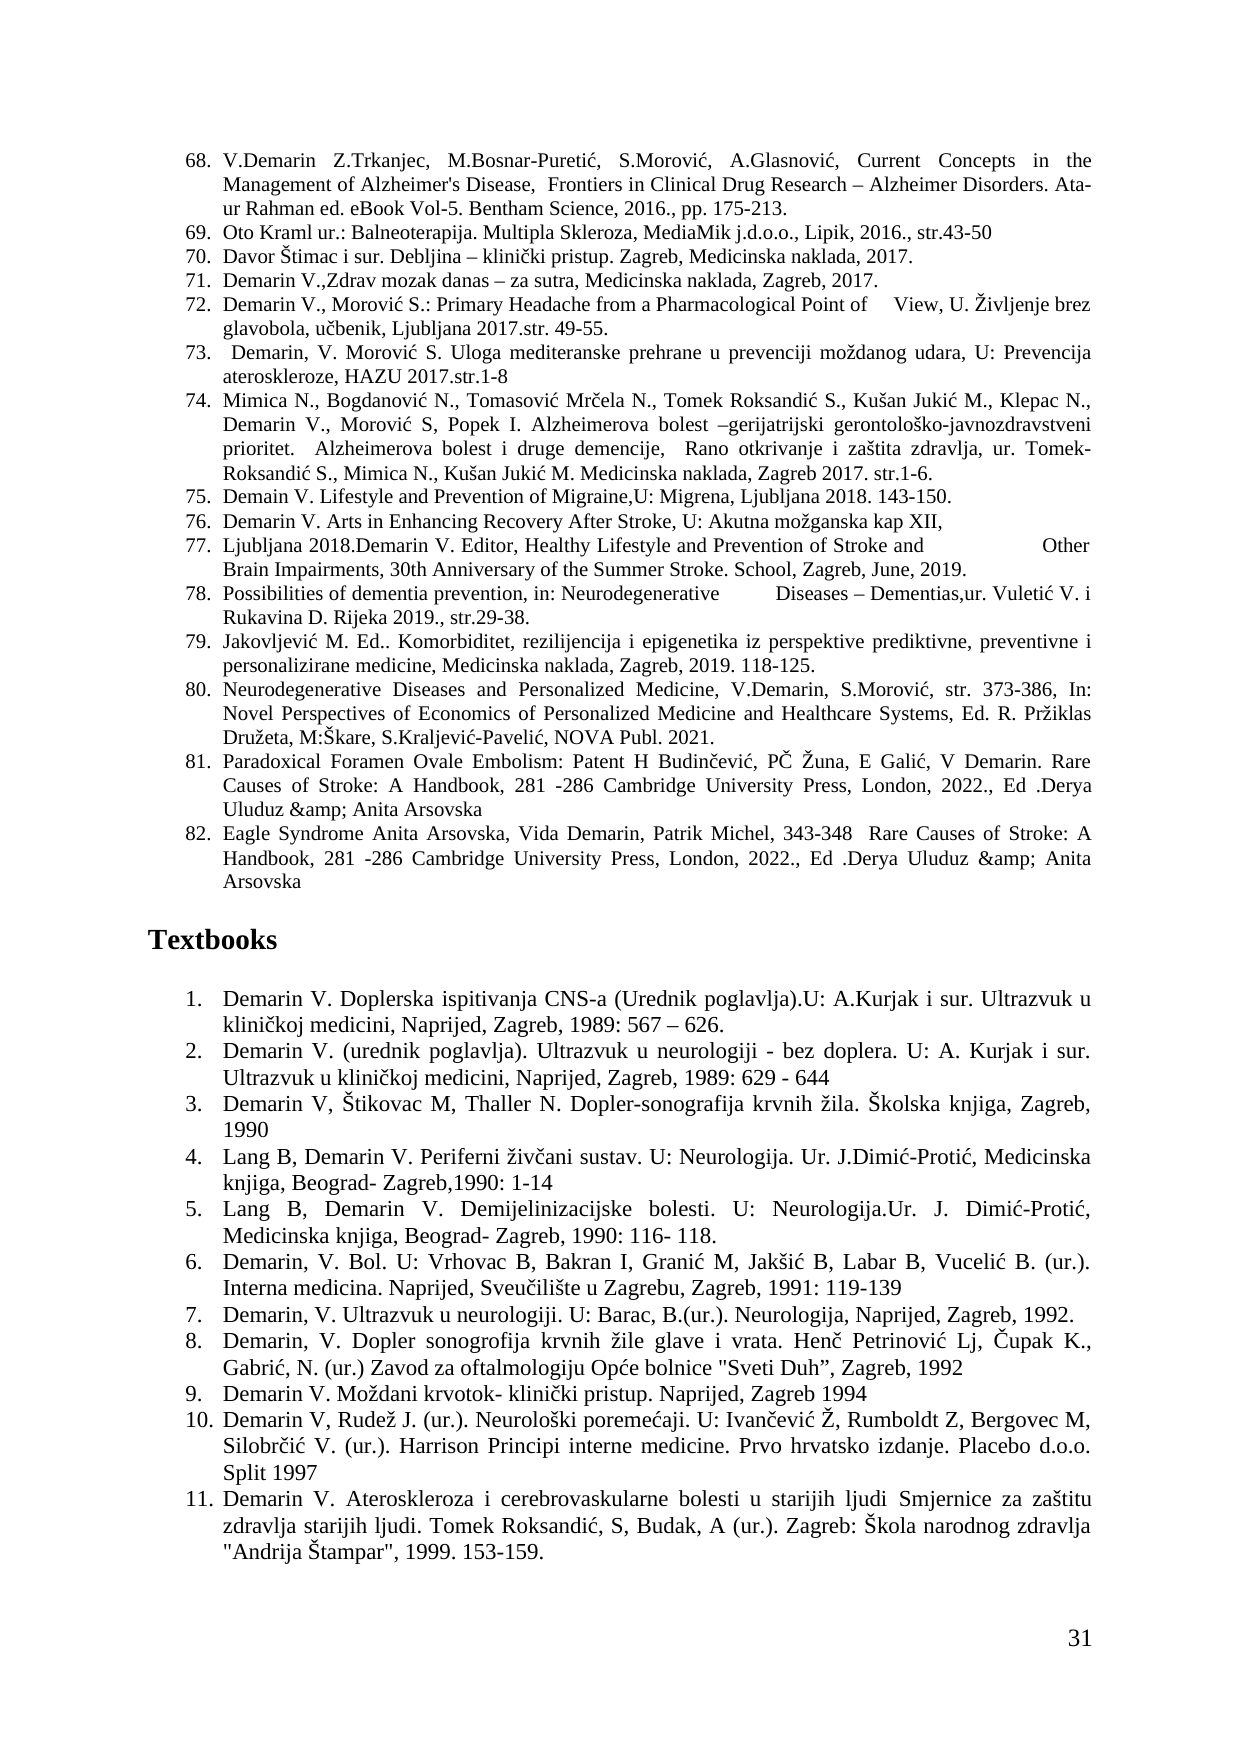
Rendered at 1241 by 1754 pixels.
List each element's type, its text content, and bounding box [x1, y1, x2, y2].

list Demarin V.,Zdrav mozak danas – za sutra, Medicinska naklada, Zagreb, 2017. [185, 268, 1093, 292]
list Possibilities of dementia prevention, in: Neurodegenerative Diseases – Dementias,ur. Vuletić V. i Rukavina D. Rijeka 2019., str.29-38. [185, 581, 1093, 629]
list Demarin V, Štikovac M, Thaller N. Dopler-sonografija krvnih žila. Školska knjiga, Zagreb, 1990 [185, 1090, 1093, 1143]
list Demarin V, Rudež J. (ur.). Neurološki poremećaji. U: Ivančević Ž, Rumboldt Z, Bergovec M, Silobrčić V. (ur.). Harrison Principi interne medicine. Prvo hrvatsko izdanje. Placebo d.o.o. Split 1997 [185, 1406, 1093, 1485]
list Demarin V. Moždani krvotok- klinički pristup. Naprijed, Zagreb 1994 [185, 1380, 1093, 1406]
list Ljubljana 2018.Demarin V. Editor, Healthy Lifestyle and Prevention of Stroke and Other Brain Impairments, 30th Anniversary of the Summer Stroke. School, Zagreb, June, 2019. [185, 533, 1093, 581]
list Oto Kraml ur.: Balneoterapija. Multipla Skleroza, MediaMik j.d.o.o., Lipik, 2016., str.43-50 [185, 220, 1093, 244]
list Demarin V., Morović S.: Primary Headache from a Pharmacological Point of View, U. Življenje brez glavobola, učbenik, Ljubljana 2017.str. 49-55. [185, 292, 1093, 340]
list Lang B, Demarin V. Demijelinizacijske bolesti. U: Neurologija.Ur. J. Dimić-Protić, Medicinska knjiga, Beograd- Zagreb, 1990: 116- 118. [185, 1195, 1093, 1248]
list Demarin V. Arts in Enhancing Recovery After Stroke, U: Akutna možganska kap XII, [185, 508, 1093, 533]
list Eagle Syndrome Anita Arsovska, Vida Demarin, Patrik Michel, 343-348 Rare Causes of Stroke: A Handbook, 281 -286 Cambridge University Press, London, 2022., Ed .Derya Uluduz &amp; Anita Arsovska [185, 821, 1093, 893]
list Demarin, V. Dopler sonogrofija krvnih žile glave i vrata. Henč Petrinović Lj, Čupak K., Gabrić, N. (ur.) Zavod za oftalmologiju Opće bolnice "Sveti Duh”, Zagreb, 1992 [185, 1327, 1093, 1380]
text Textbooks [148, 922, 1093, 956]
list Demarin V. Doplerska ispitivanja CNS-a (Urednik poglavlja).U: A.Kurjak i sur. Ultrazvuk u kliničkoj medicini, Naprijed, Zagreb, 1989: 567 – 626. [185, 984, 1093, 1037]
list Mimica N., Bogdanović N., Tomasović Mrčela N., Tomek Roksandić S., Kušan Jukić M., Klepac N., Demarin V., Morović S, Popek I. Alzheimerova bolest –gerijatrijski gerontološko-javnozdravstveni prioritet. Alzheimerova bolest i druge demencije, Rano otkrivanje i zaštita zdravlja, ur. Tomek-Roksandić S., Mimica N., Kušan Jukić M. Medicinska naklada, Zagreb 2017. str.1-6. [185, 388, 1093, 484]
list V.Demarin Z.Trkanjec, M.Bosnar-Puretić, S.Morović, A.Glasnović, Current Concepts in the Management of Alzheimer's Disease, Frontiers in Clinical Drug Research – Alzheimer Disorders. Ata-ur Rahman ed. eBook Vol-5. Bentham Science, 2016., pp. 175-213. [185, 148, 1093, 220]
list Demarin, V. Morović S. Uloga mediteranske prehrane u prevenciji moždanog udara, U: Prevencija ateroskleroze, HAZU 2017.str.1-8 [185, 340, 1093, 388]
list Paradoxical Foramen Ovale Embolism: Patent H Budinčević, PČ Žuna, E Galić, V Demarin. Rare Causes of Stroke: A Handbook, 281 -286 Cambridge University Press, London, 2022., Ed .Derya Uluduz &amp; Anita Arsovska [185, 749, 1093, 821]
list Demarin, V. Ultrazvuk u neurologiji. U: Barac, B.(ur.). Neurologija, Naprijed, Zagreb, 1992. [185, 1301, 1093, 1327]
list Demarin V. Ateroskleroza i cerebrovaskularne bolesti u starijih ljudi Smjernice za zaštitu zdravlja starijih ljudi. Tomek Roksandić, S, Budak, A (ur.). Zagreb: Škola narodnog zdravlja "Andrija Štampar", 1999. 153-159. [185, 1485, 1093, 1564]
list Demarin V. (urednik poglavlja). Ultrazvuk u neurologiji - bez doplera. U: A. Kurjak i sur. Ultrazvuk u kliničkoj medicini, Naprijed, Zagreb, 1989: 629 - 644 [185, 1037, 1093, 1090]
list Demain V. Lifestyle and Prevention of Migraine,U: Migrena, Ljubljana 2018. 143-150. [185, 484, 1093, 508]
list Davor Štimac i sur. Debljina – klinički pristup. Zagreb, Medicinska naklada, 2017. [185, 244, 1093, 268]
list Lang B, Demarin V. Periferni živčani sustav. U: Neurologija. Ur. J.Dimić-Protić, Medicinska knjiga, Beograd- Zagreb,1990: 1-14 [185, 1143, 1093, 1195]
list Demarin, V. Bol. U: Vrhovac B, Bakran I, Granić M, Jakšić B, Labar B, Vucelić B. (ur.). Interna medicina. Naprijed, Sveučilište u Zagrebu, Zagreb, 1991: 119-139 [185, 1248, 1093, 1301]
list Jakovljević M. Ed.. Komorbiditet, rezilijencija i epigenetika iz perspektive prediktivne, preventivne i personalizirane medicine, Medicinska naklada, Zagreb, 2019. 118-125. [185, 629, 1093, 677]
list Neurodegenerative Diseases and Personalized Medicine, V.Demarin, S.Morović, str. 373-386, In: Novel Perspectives of Economics of Personalized Medicine and Healthcare Systems, Ed. R. Pržiklas Družeta, M:Škare, S.Kraljević-Pavelić, NOVA Publ. 2021. [185, 677, 1093, 749]
